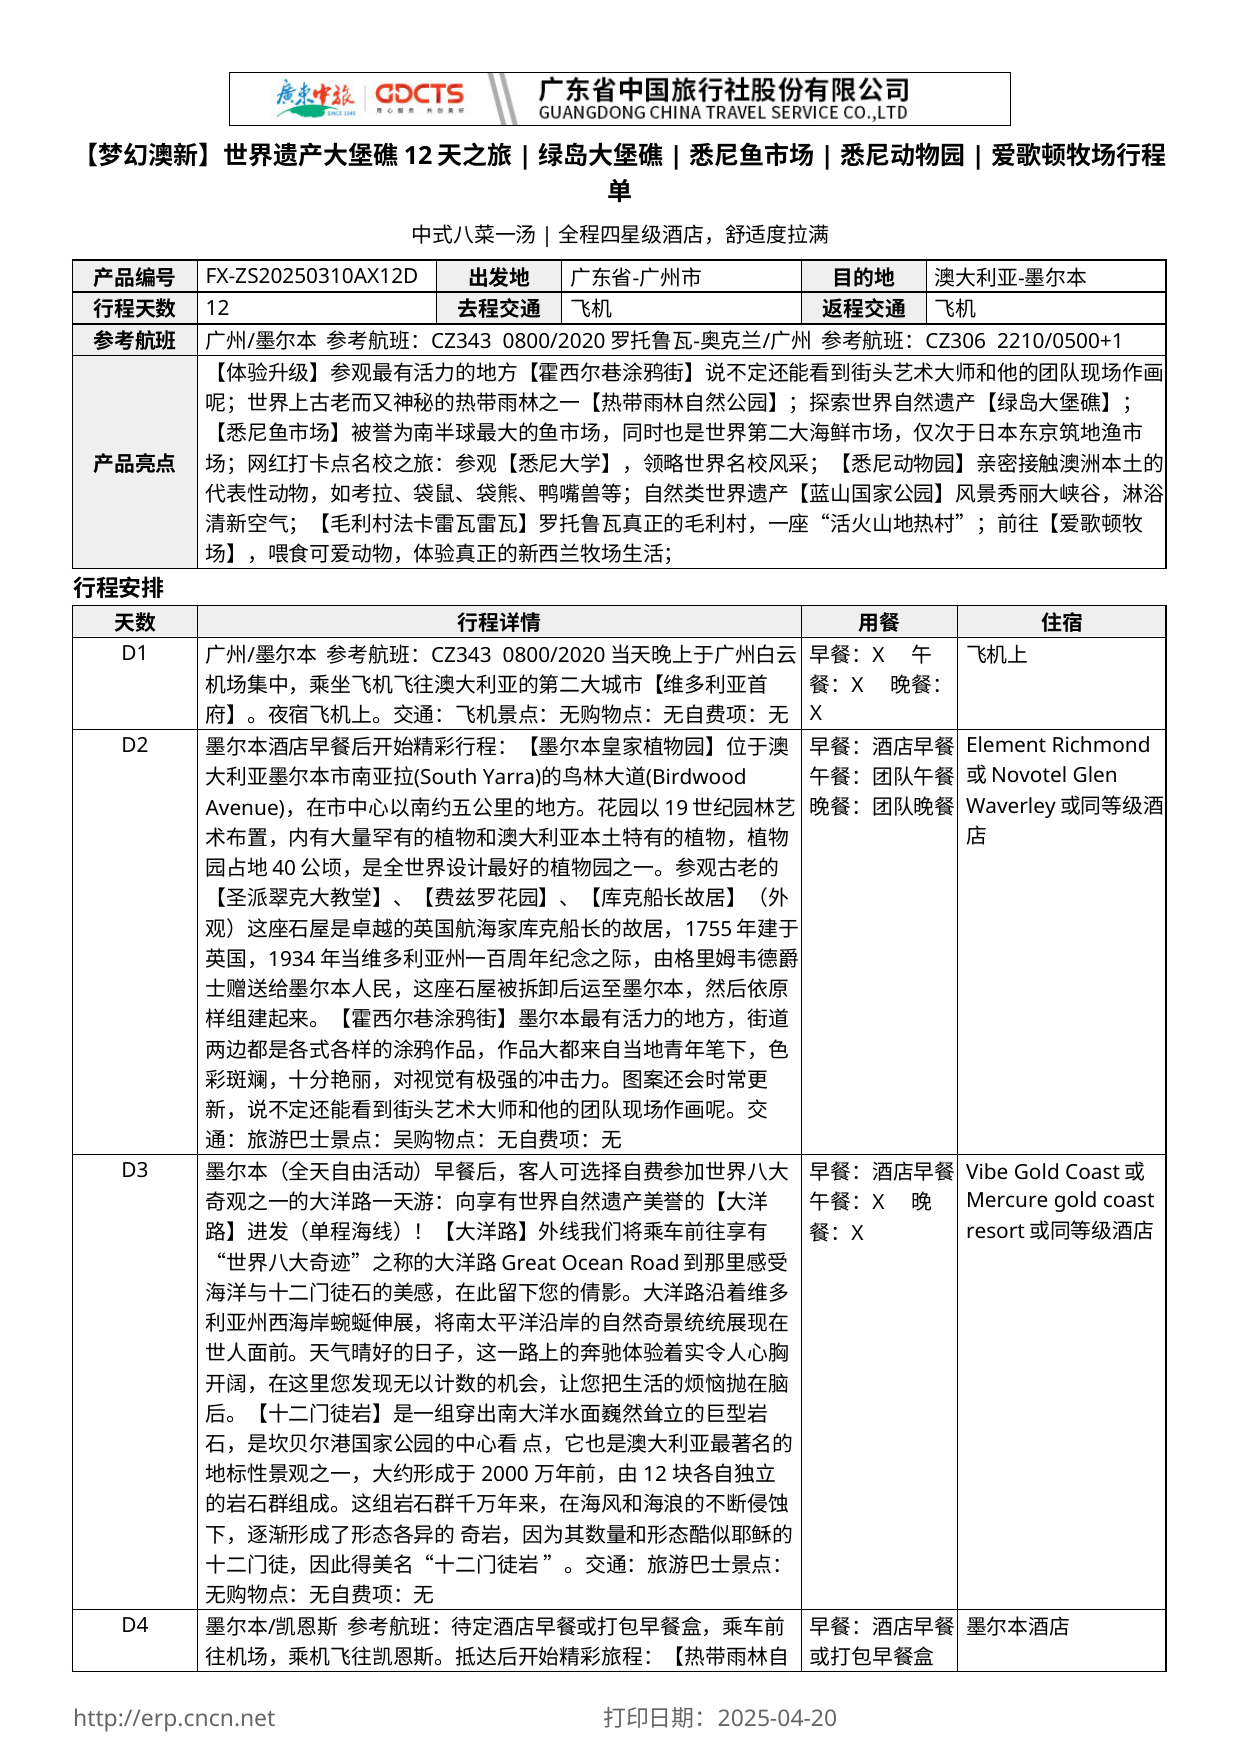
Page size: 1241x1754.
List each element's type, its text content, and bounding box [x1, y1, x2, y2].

table_cell 飞机上 [958, 638, 1165, 729]
table_header 目的地 [802, 261, 926, 291]
table_cell 早餐：酒店早餐或打包早餐盒 午餐：BBQ自助午餐 晚餐：团队晚餐 [802, 1610, 957, 1671]
table_cell 墨尔本酒店 [958, 1610, 1165, 1671]
table_header 澳大利亚-墨尔本 [927, 261, 1165, 291]
table_cell 去程交通 [437, 293, 561, 323]
table_header 住宿 [958, 606, 1165, 636]
text 中式八菜一汤 | 全程四星级酒店，舒适度拉满 [73, 218, 1167, 249]
table_cell 早餐：酒店早餐 午餐：X 晚餐：X [802, 1155, 957, 1608]
table_header FX-ZS20250310AX12D [198, 261, 436, 291]
table_header 产品编号 [73, 261, 197, 291]
table_cell 广州/墨尔本 参考航班：CZ343 0800/2020 [198, 638, 801, 729]
table_cell 飞机 [562, 293, 801, 323]
table_cell 返程交通 [802, 293, 926, 323]
table_cell 12 [198, 293, 436, 323]
table_cell Vibe Gold Coast或Mercure gold coast resort或同等级酒店 [958, 1155, 1165, 1608]
table_cell 墨尔本（全天自由活动） [198, 1155, 801, 1608]
table_cell 行程天数 [73, 293, 197, 323]
table_header 用餐 [802, 606, 957, 636]
table_cell 早餐：X 午餐：X 晚餐：X [802, 638, 957, 729]
table_cell D1 [73, 638, 197, 729]
table_cell D3 [73, 1155, 197, 1608]
table_cell 墨尔本 [198, 730, 801, 1154]
table_cell 参考航班 [73, 325, 197, 355]
text 【梦幻澳新】世界遗产大堡礁12天之旅 | 绿岛大堡礁 | 悉尼鱼市场 | 悉尼动物园 | 爱歌顿牧场行程单 [73, 136, 1167, 208]
table_cell 早餐：酒店早餐 午餐：团队午餐 晚餐：团队晚餐 [802, 730, 957, 1154]
table_cell 【体验升级】 [198, 356, 1165, 568]
table_cell 广州/墨尔本 参考航班：CZ343 0800/2020 [198, 325, 1165, 355]
table_cell 飞机 [927, 293, 1165, 323]
table_cell 墨尔本/凯恩斯 参考航班：待定 [198, 1610, 801, 1671]
text 行程安排 [73, 570, 1167, 603]
picture [230, 73, 1010, 125]
table_cell Element Richmond或Novotel Glen Waverley或同等级酒店 [958, 730, 1165, 1154]
table_cell D4 [73, 1610, 197, 1671]
table_header 广东省-广州市 [562, 261, 801, 291]
table_cell 产品亮点 [73, 356, 197, 568]
table_header 出发地 [437, 261, 561, 291]
table_header 行程详情 [198, 606, 801, 636]
table_header 天数 [73, 606, 197, 636]
table_cell D2 [73, 730, 197, 1154]
